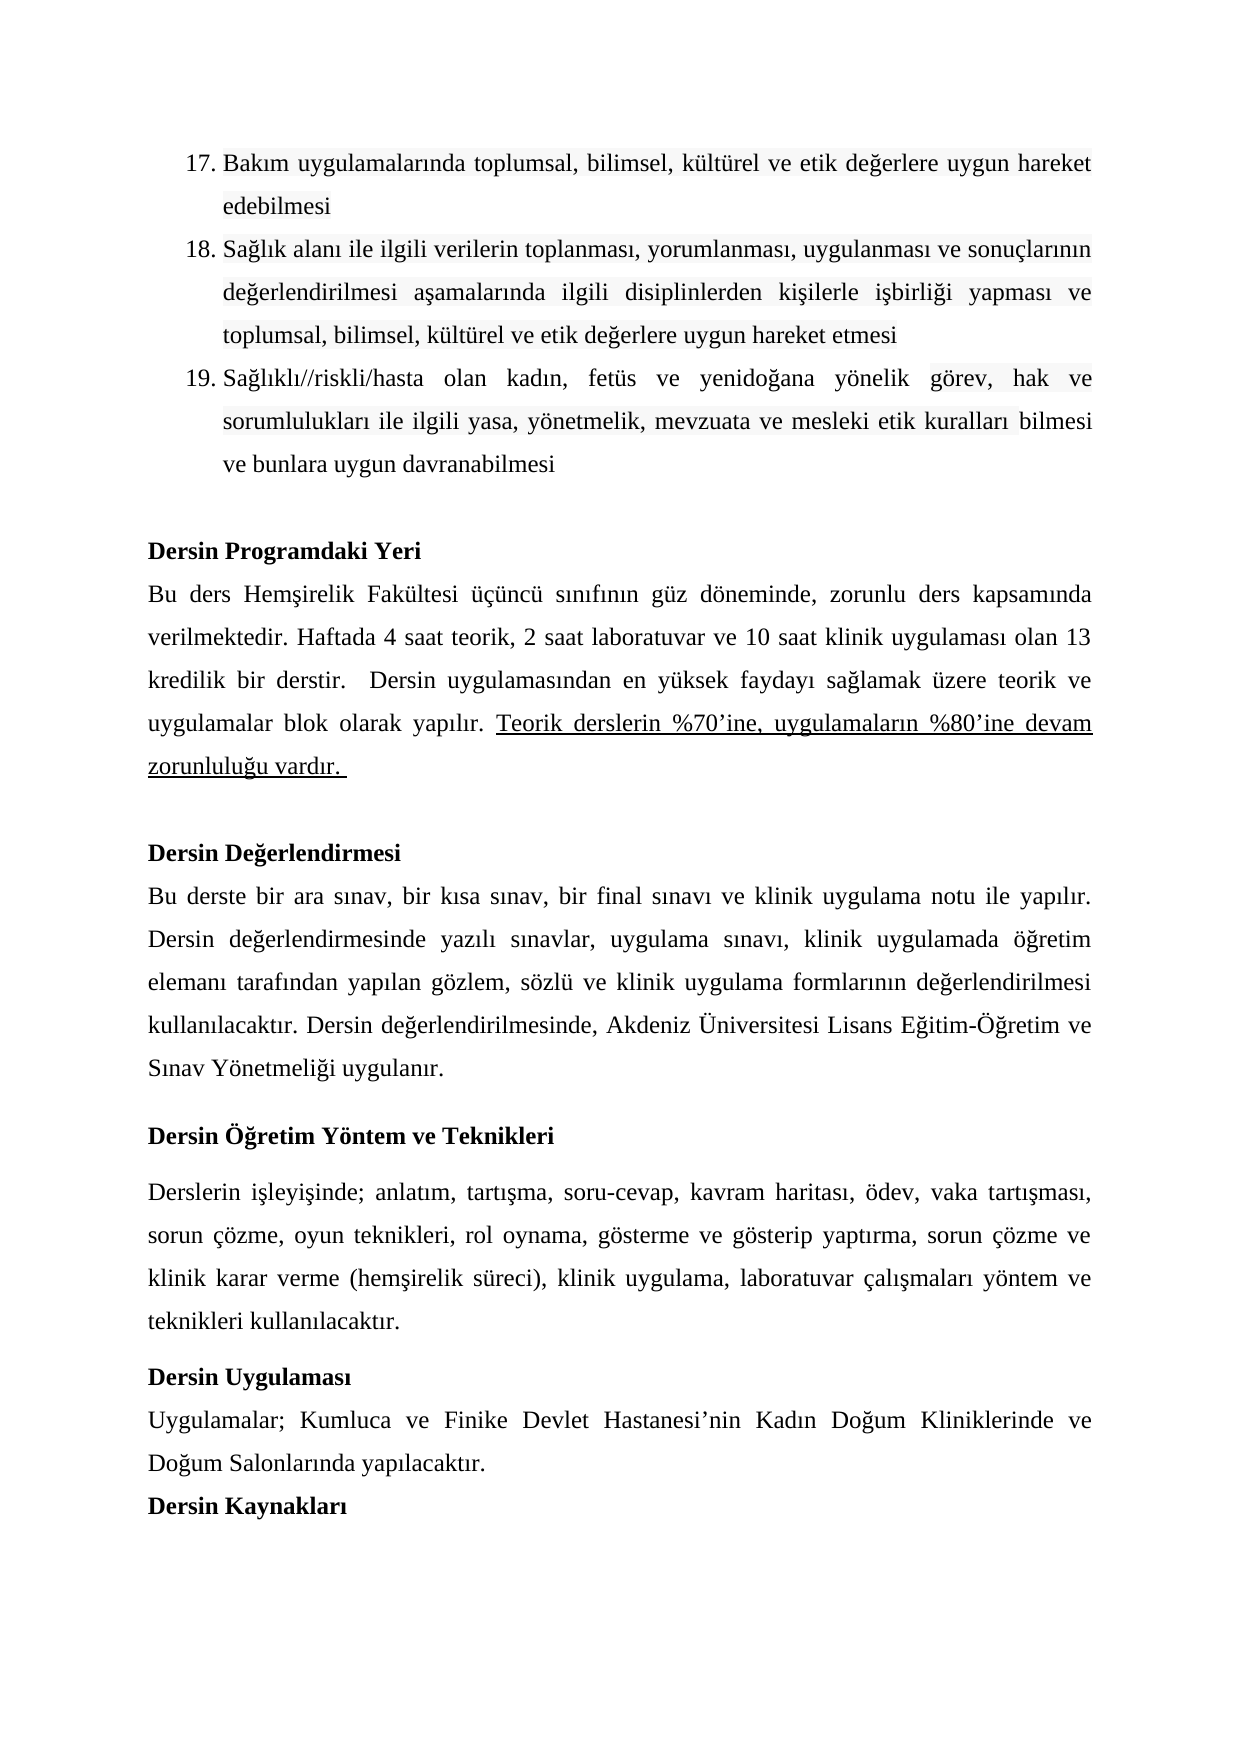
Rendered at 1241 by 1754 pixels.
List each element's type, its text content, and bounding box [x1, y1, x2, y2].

text Bu ders Hemşirelik Fakültesi üçüncü sınıfının güz döneminde, zorunlu ders kapsamında verilmektedir. Haftada 4 saat teorik, 2 saat laboratuvar ve 10 saat klinik uygulaması olan 13 kredilik bir derstir. Dersin uygulamasından en yüksek faydayı sağlamak üzere teorik ve uygulamalar blok olarak yapılır. Teorik derslerin %70’ine, uygulamaların %80’ine devam zorunluluğu vardır. [148, 579, 1092, 780]
text Dersin Öğretim Yöntem ve Teknikleri [148, 1121, 1092, 1150]
text Derslerin işleyişinde; anlatım, tartışma, soru-cevap, kavram haritası, ödev, vaka tartışması, sorun çözme, oyun teknikleri, rol oynama, gösterme ve gösterip yaptırma, sorun çözme ve klinik karar verme (hemşirelik süreci), klinik uygulama, laboratuvar çalışmaları yöntem ve teknikleri kullanılacaktır. [148, 1177, 1092, 1335]
text Dersin Değerlendirmesi [148, 838, 1092, 866]
text Dersin Programdaki Yeri [148, 536, 1092, 564]
text Dersin Uygulaması [148, 1362, 1092, 1391]
list Sağlıklı//riskli/hasta olan kadın, fetüs ve yenidoğana yönelik görev, hak ve sorumlulukları ile ilgili yasa, yönetmelik, mevzuata ve mesleki etik kuralları bilmesi ve bunlara uygun davranabilmesi [185, 363, 1092, 478]
text Uygulamalar; Kumluca ve Finike Devlet Hastanesi’nin Kadın Doğum Kliniklerinde ve Doğum Salonlarında yapılacaktır. [148, 1405, 1092, 1477]
list Bakım uygulamalarında toplumsal, bilimsel, kültürel ve etik değerlere uygun hareket edebilmesi [185, 148, 1092, 219]
list Sağlık alanı ile ilgili verilerin toplanması, yorumlanması, uygulanması ve sonuçlarının değerlendirilmesi aşamalarında ilgili disiplinlerden kişilerle işbirliği yapması ve toplumsal, bilimsel, kültürel ve etik değerlere uygun hareket etmesi [185, 234, 1092, 349]
text Dersin Kaynakları [148, 1491, 1092, 1520]
text Bu derste bir ara sınav, bir kısa sınav, bir final sınavı ve klinik uygulama notu ile yapılır. Dersin değerlendirmesinde yazılı sınavlar, uygulama sınavı, klinik uygulamada öğretim elemanı tarafından yapılan gözlem, sözlü ve klinik uygulama formlarının değerlendirilmesi kullanılacaktır. Dersin değerlendirilmesinde, Akdeniz Üniversitesi Lisans Eğitim-Öğretim ve Sınav Yönetmeliği uygulanır. [148, 881, 1092, 1082]
